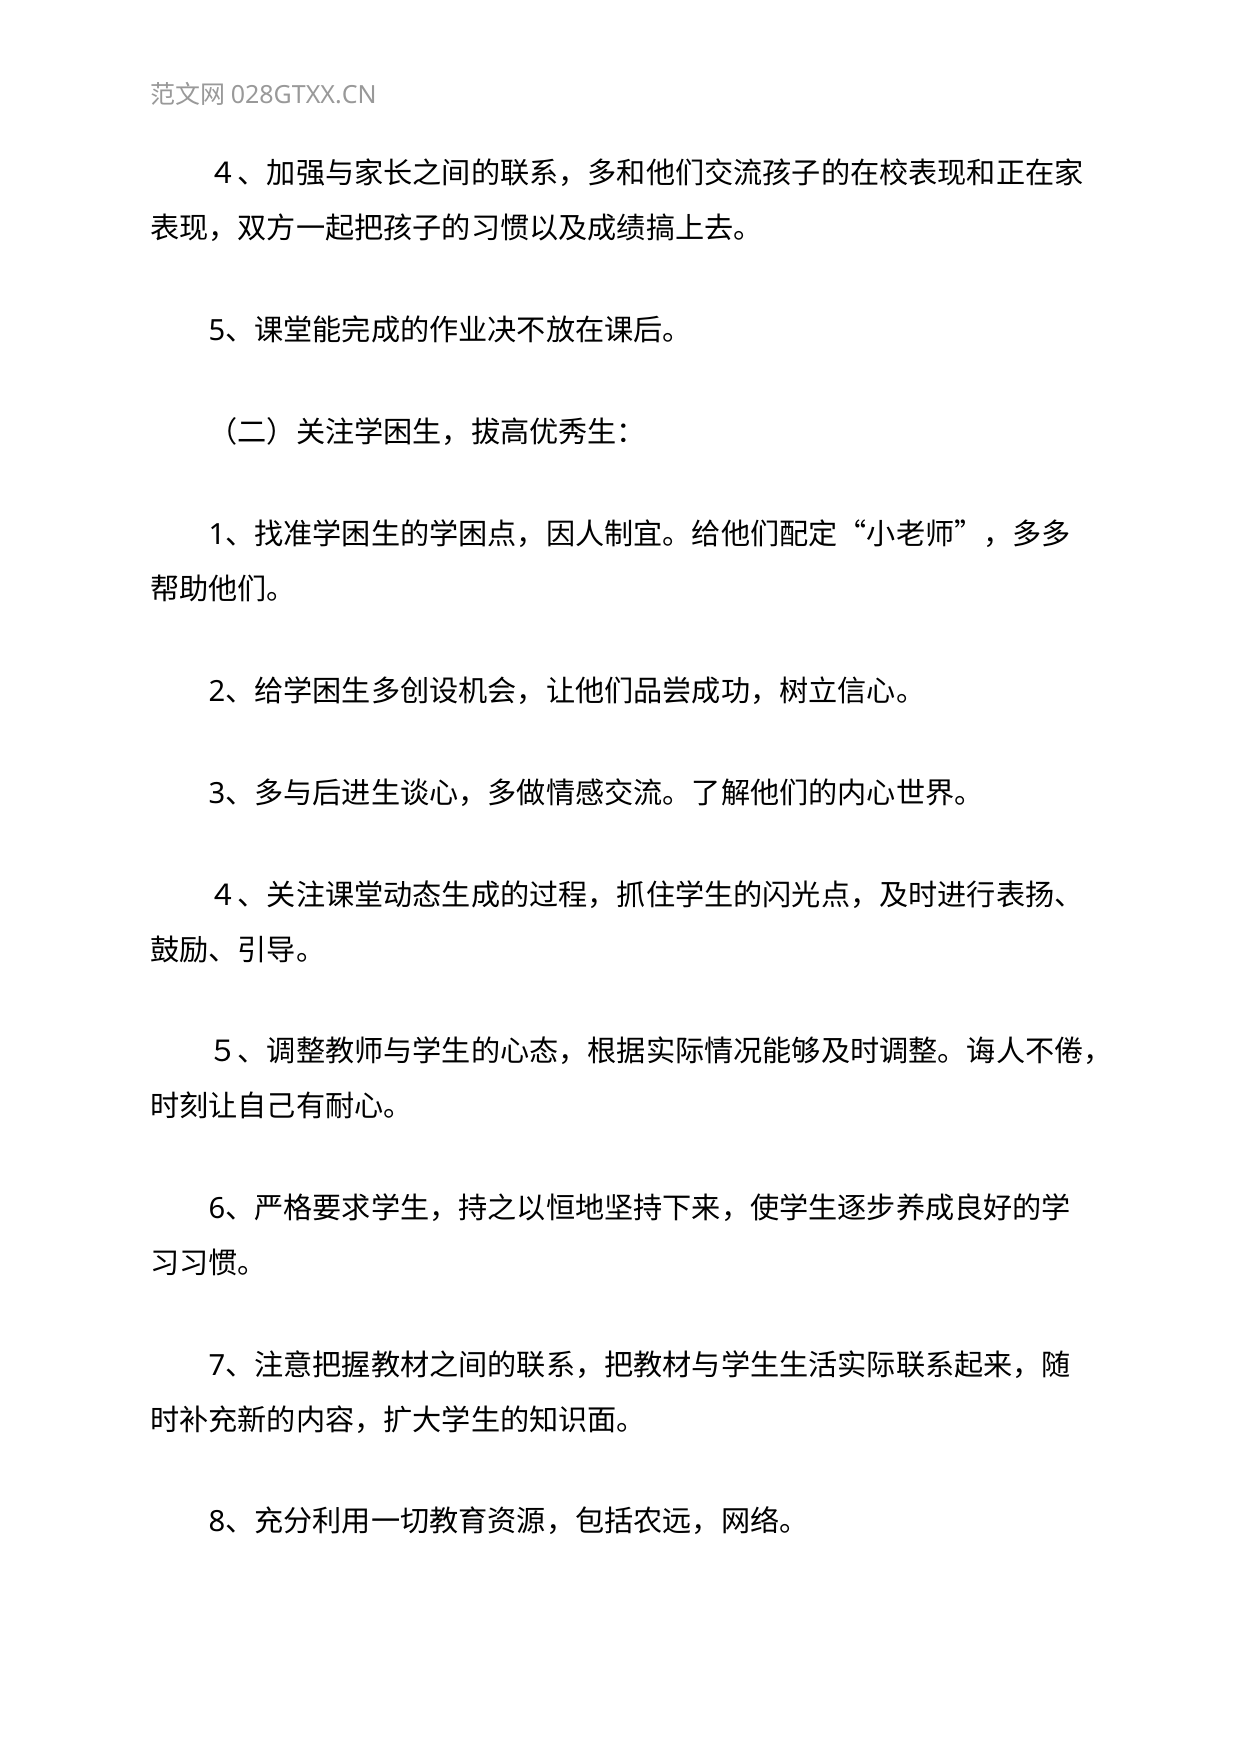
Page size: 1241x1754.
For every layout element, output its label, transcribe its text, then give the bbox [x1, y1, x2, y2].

text ４、关注课堂动态生成的过程，抓住学生的闪光点，及时进行表扬、鼓励、引导。 [150, 871, 1090, 968]
text 1、找准学困生的学困点，因人制宜。给他们配定“小老师”，多多帮助他们。 [150, 510, 1090, 608]
text 3、多与后进生谈心，多做情感交流。了解他们的内心世界。 [150, 769, 1090, 812]
text 6、严格要求学生，持之以恒地坚持下来，使学生逐步养成良好的学习习惯。 [150, 1184, 1090, 1282]
text ５、调整教师与学生的心态，根据实际情况能够及时调整。诲人不倦，时刻让自己有耐心。 [150, 1028, 1090, 1125]
text （二）关注学困生，拔高优秀生： [150, 409, 1090, 451]
text ４、加强与家长之间的联系，多和他们交流孩子的在校表现和正在家表现，双方一起把孩子的习惯以及成绩搞上去。 [150, 150, 1090, 247]
text 8、充分利用一切教育资源，包括农远，网络。 [150, 1498, 1090, 1540]
text 2、给学困生多创设机会，让他们品尝成功，树立信心。 [150, 667, 1090, 709]
text 5、课堂能完成的作业决不放在课后。 [150, 307, 1090, 349]
text 7、注意把握教材之间的联系，把教材与学生生活实际联系起来，随时补充新的内容，扩大学生的知识面。 [150, 1341, 1090, 1438]
